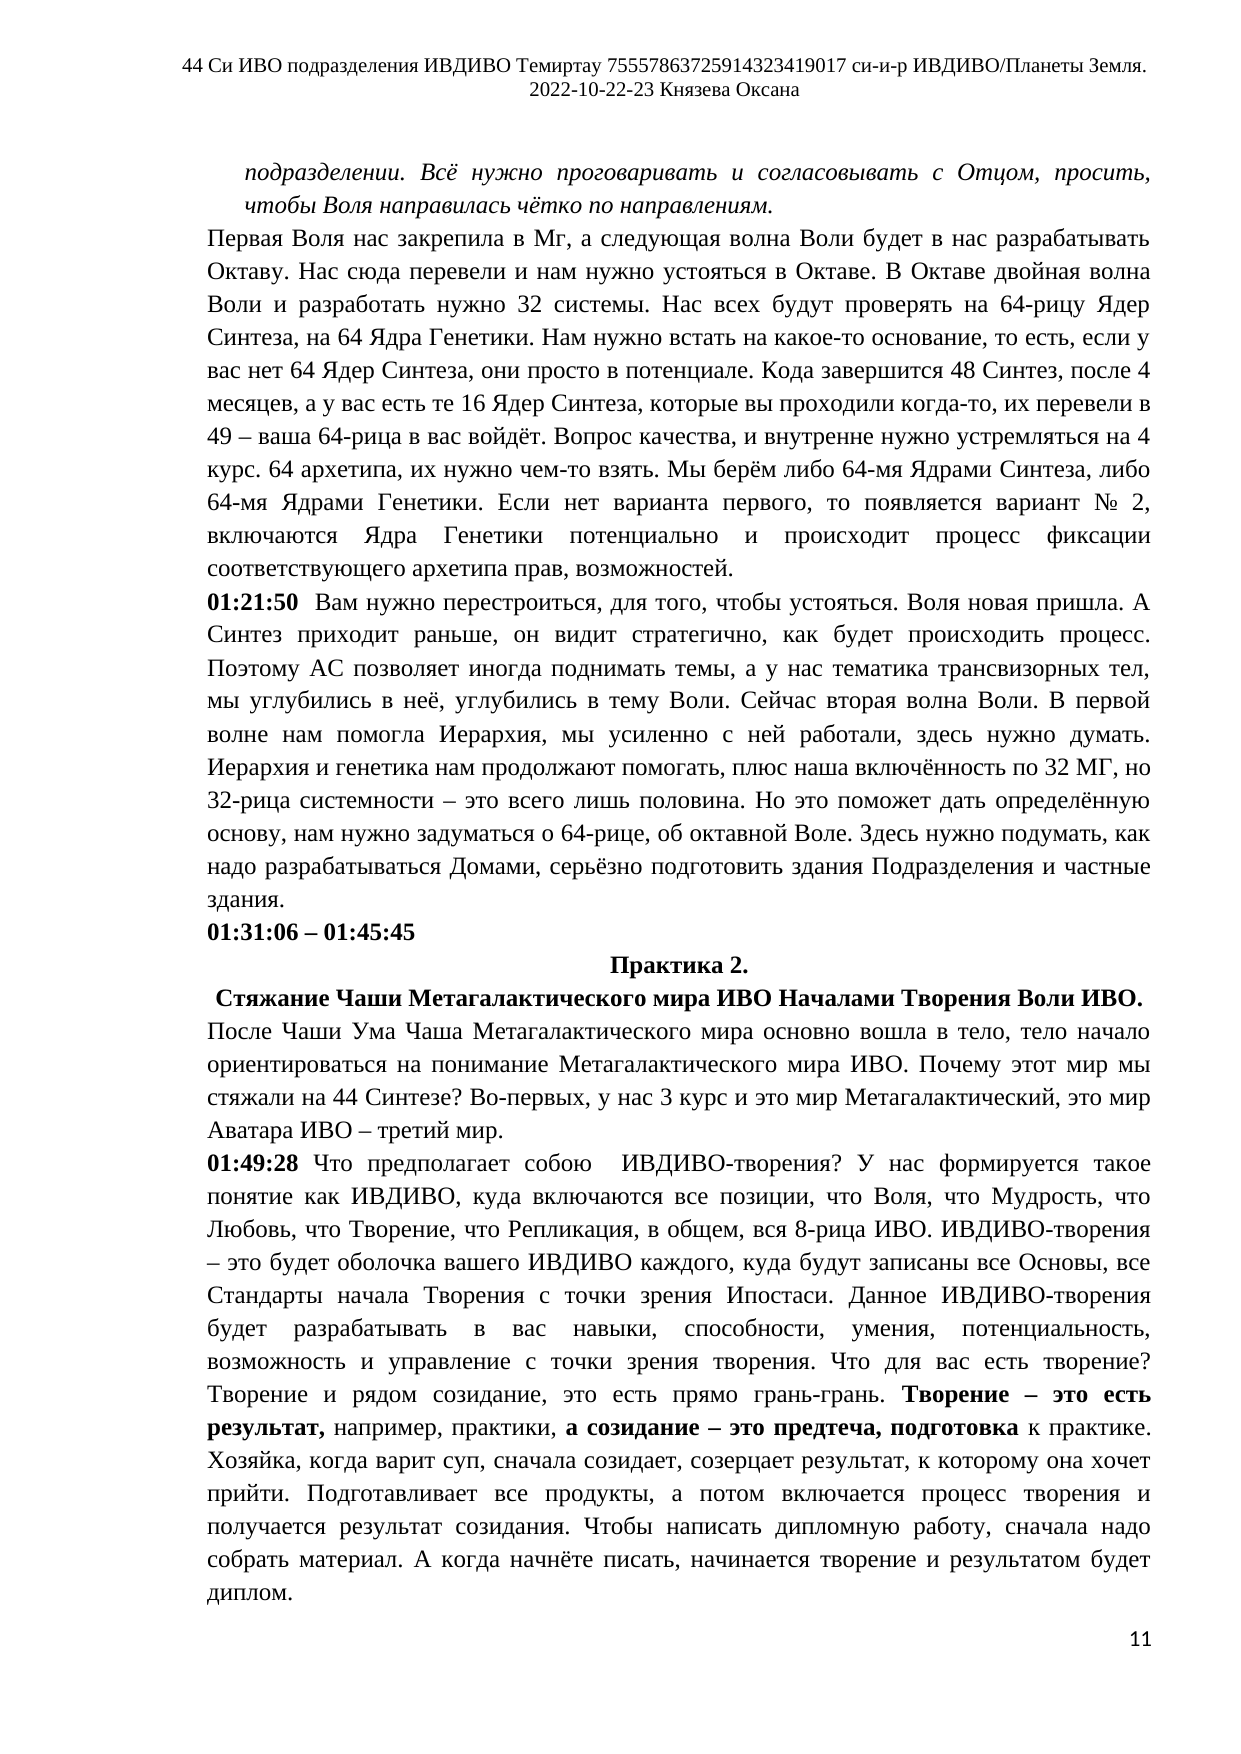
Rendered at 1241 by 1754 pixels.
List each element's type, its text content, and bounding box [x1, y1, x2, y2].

text Практика 2. [207, 950, 1152, 978]
text 01:31:06 – 01:45:45 [207, 917, 1152, 946]
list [207, 157, 1152, 219]
text После Чаши Ума Чаша Метагалактического мира основно вошла в тело, тело начало ориентироваться на понимание Метагалактического мира ИВО. Почему этот мир мы стяжали на 44 Синтезе? Во-первых, у нас 3 курс и это мир Метагалактический, это мир Аватара ИВО – третий мир. [207, 1016, 1152, 1144]
text 01:49:28 Что предполагает собою ИВДИВО-творения? У нас формируется такое понятие как ИВДИВО, куда включаются все позиции, что Воля, что Мудрость, что Любовь, что Творение, что Репликация, в общем, вся 8-рица ИВО. ИВДИВО-творения – это будет оболочка вашего ИВДИВО каждого, куда будут записаны все Основы, все Стандарты начала Творения с точки зрения Ипостаси. Данное ИВДИВО-творения будет разрабатывать в вас навыки, способности, умения, потенциальность, возможность и управление с точки зрения творения. Что для вас есть творение? Творение и рядом созидание, это есть прямо грань-грань. Творение – это есть результат, например, практики, а созидание – это предтеча, подготовка к практике. Хозяйка, когда варит суп, сначала созидает, созерцает результат, к которому она хочет прийти. Подготавливает все продукты, а потом включается процесс творения и получается результат созидания. Чтобы написать дипломную работу, сначала надо собрать материал. А когда начнёте писать, начинается творение и результатом будет диплом. [207, 1148, 1152, 1606]
text Первая Воля нас закрепила в Мг, а следующая волна Воли будет в нас разрабатывать Октаву. Нас сюда перевели и нам нужно устояться в Октаве. В Октаве двойная волна Воли и разработать нужно 32 системы. Нас всех будут проверять на 64-рицу Ядер Синтеза, на 64 Ядра Генетики. Нам нужно встать на какое-то основание, то есть, если у вас нет 64 Ядер Синтеза, они просто в потенциале. Кода завершится 48 Синтез, после 4 месяцев, а у вас есть те 16 Ядер Синтеза, которые вы проходили когда-то, их перевели в 49 – ваша 64-рица в вас войдёт. Вопрос качества, и внутренне нужно устремляться на 4 курс. 64 архетипа, их нужно чем-то взять. Мы берём либо 64-мя Ядрами Синтеза, либо 64-мя Ядрами Генетики. Если нет варианта первого, то появляется вариант № 2, включаются Ядра Генетики потенциально и происходит процесс фиксации соответствующего архетипа прав, возможностей. [207, 223, 1152, 582]
text 01:21:50 Вам нужно перестроиться, для того, чтобы устояться. Воля новая пришла. А Синтез приходит раньше, он видит стратегично, как будет происходить процесс. Поэтому АС позволяет иногда поднимать темы, а у нас тематика трансвизорных тел, мы углубились в неё, углубились в тему Воли. Сейчас вторая волна Воли. В первой волне нам помогла Иерархия, мы усиленно с ней работали, здесь нужно думать. Иерархия и генетика нам продолжают помогать, плюс наша включённость по 32 МГ, но 32-рица системности – это всего лишь половина. Но это поможет дать определённую основу, нам нужно задуматься о 64-рице, об октавной Воле. Здесь нужно подумать, как надо разрабатываться Домами, серьёзно подготовить здания Подразделения и частные здания. [207, 587, 1152, 912]
text Стяжание Чаши Метагалактического мира ИВО Началами Творения Воли ИВО. [207, 983, 1152, 1012]
